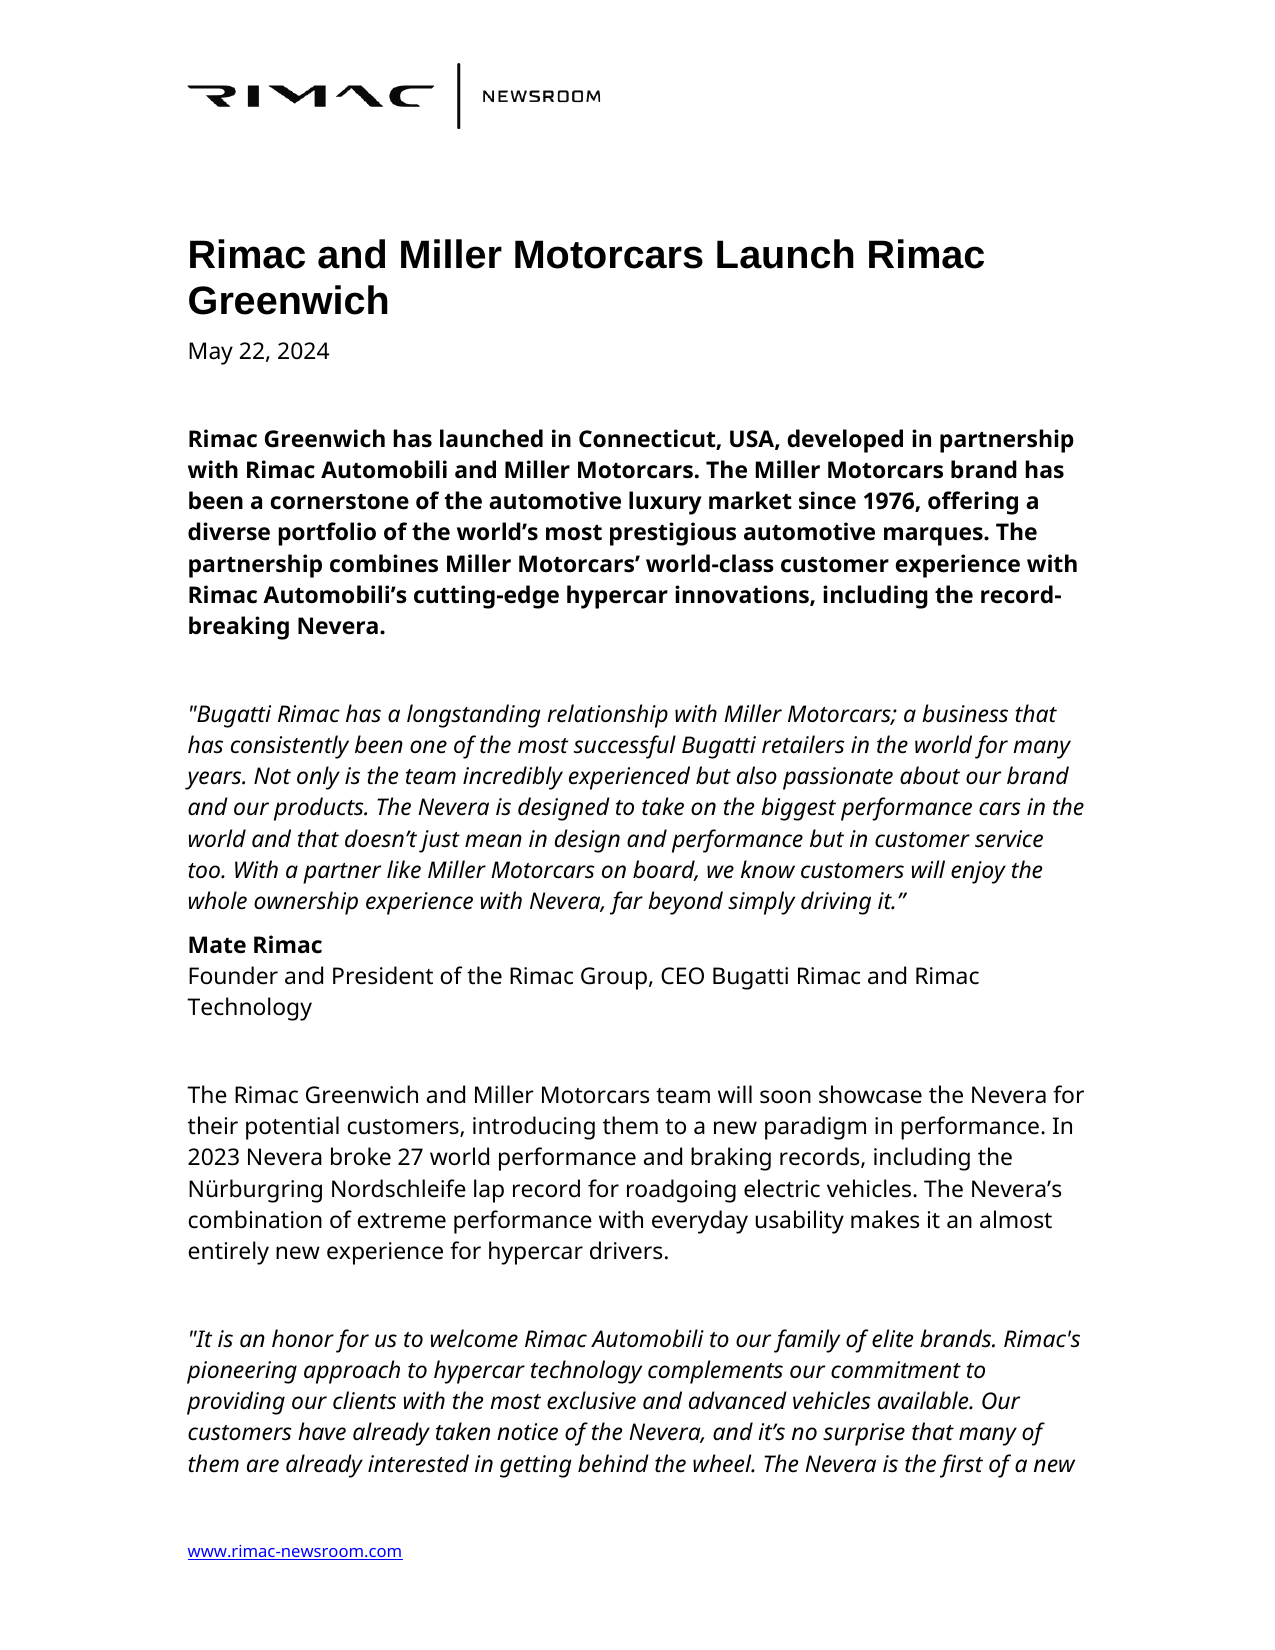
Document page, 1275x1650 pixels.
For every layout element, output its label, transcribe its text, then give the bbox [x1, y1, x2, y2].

text Rimac Greenwich has launched in Connecticut, USA, developed in partnership with Rimac Automobili and Miller Motorcars. The Miller Motorcars brand has been a cornerstone of the automotive luxury market since 1976, offering a diverse portfolio of the world’s most prestigious automotive marques. The partnership combines Miller Motorcars’ world-class customer experience with Rimac Automobili’s cutting-edge hypercar innovations, including the record-breaking Nevera. [187, 422, 1087, 641]
text May 22, 2024 [187, 335, 1087, 366]
subtitle Rimac and Miller Motorcars Launch Rimac Greenwich [187, 231, 1087, 322]
picture [187, 60, 600, 129]
text The Rimac Greenwich and Miller Motorcars team will soon showcase the Nevera for their potential customers, introducing them to a new paradigm in performance. In 2023 Nevera broke 27 world performance and braking records, including the Nürburgring Nordschleife lap record for roadgoing electric vehicles. The Nevera’s combination of extreme performance with everyday usability makes it an almost entirely new experience for hypercar drivers. [187, 1079, 1087, 1266]
text "Bugatti Rimac has a longstanding relationship with Miller Motorcars; a business that has consistently been one of the most successful Bugatti retailers in the world for many years. Not only is the team incredibly experienced but also passionate about our brand and our products. The Nevera is designed to take on the biggest performance cars in the world and that doesn’t just mean in design and performance but in customer service too. With a partner like Miller Motorcars on board, we know customers will enjoy the whole ownership experience with Nevera, far beyond simply driving it.” [187, 697, 1087, 916]
text Mate Rimac Founder and President of the Rimac Group, CEO Bugatti Rimac and Rimac Technology [187, 929, 1087, 1022]
